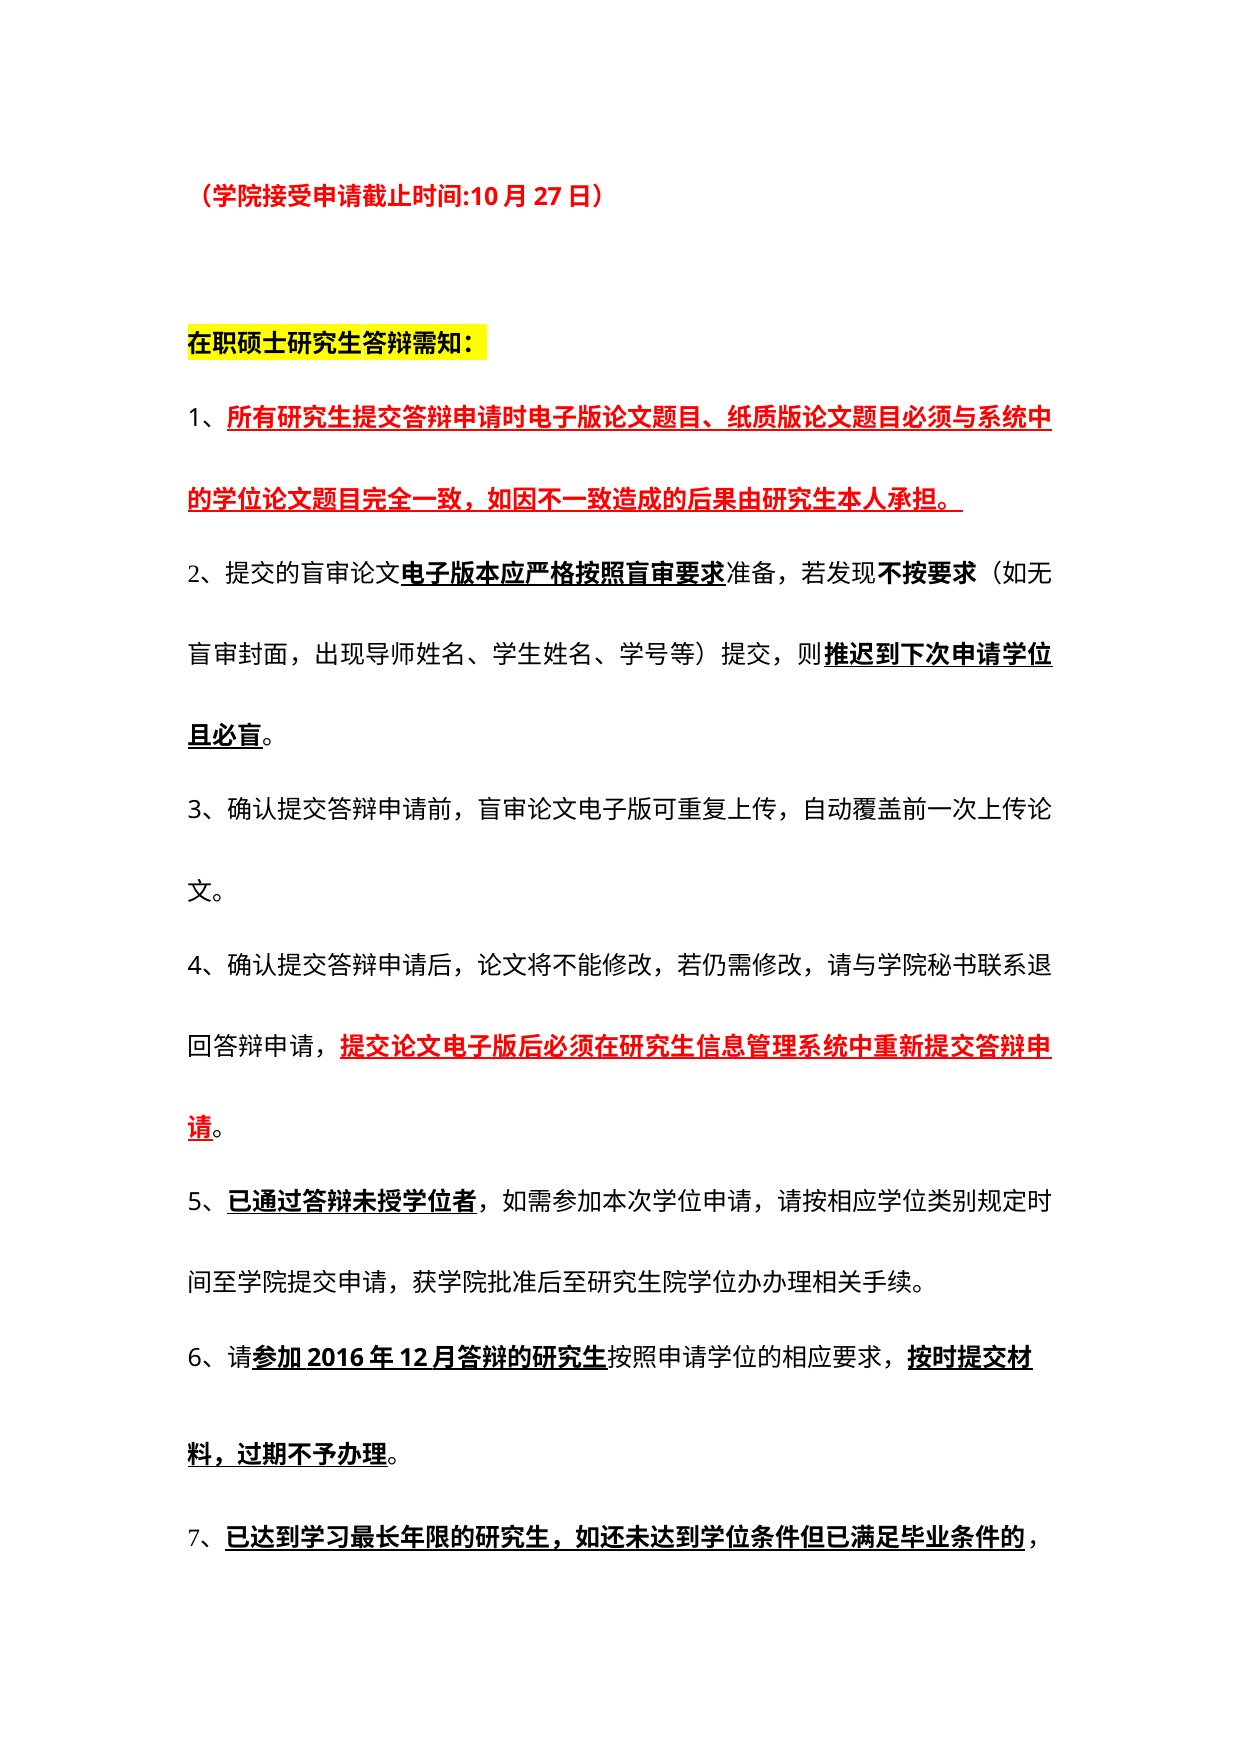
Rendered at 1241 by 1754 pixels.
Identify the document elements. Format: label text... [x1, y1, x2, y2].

text 4、确认提交答辩申请后，论文将不能修改，若仍需修改，请与学院秘书联系退回答辩申请，提交论文电子版后必须在研究生信息管理系统中重新提交答辩申请。 [187, 931, 1053, 1158]
text 6、请参加2016年12月答辩的研究生按照申请学位的相应要求，按时提交材料，过期不予办理。 [187, 1323, 1053, 1485]
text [187, 1503, 1053, 1568]
text 3、确认提交答辩申请前，盲审论文电子版可重复上传，自动覆盖前一次上传论文。 [187, 775, 1053, 922]
text 在职硕士研究生答辩需知： [187, 309, 1053, 374]
text （学院接受申请截止时间:10月27日） [187, 162, 1053, 227]
text 1、所有研究生提交答辩申请时电子版论文题目、纸质版论文题目必须与系统中的学位论文题目完全一致，如因不一致造成的后果由研究生本人承担。 [187, 383, 1053, 530]
text 5、已通过答辩未授学位者，如需参加本次学位申请，请按相应学位类别规定时间至学院提交申请，获学院批准后至研究生院学位办办理相关手续。 [187, 1167, 1053, 1313]
text 2、提交的盲审论文电子版本应严格按照盲审要求准备，若发现不按要求（如无盲审封面，出现导师姓名、学生姓名、学号等）提交，则推迟到下次申请学位且必盲。 [187, 539, 1053, 766]
